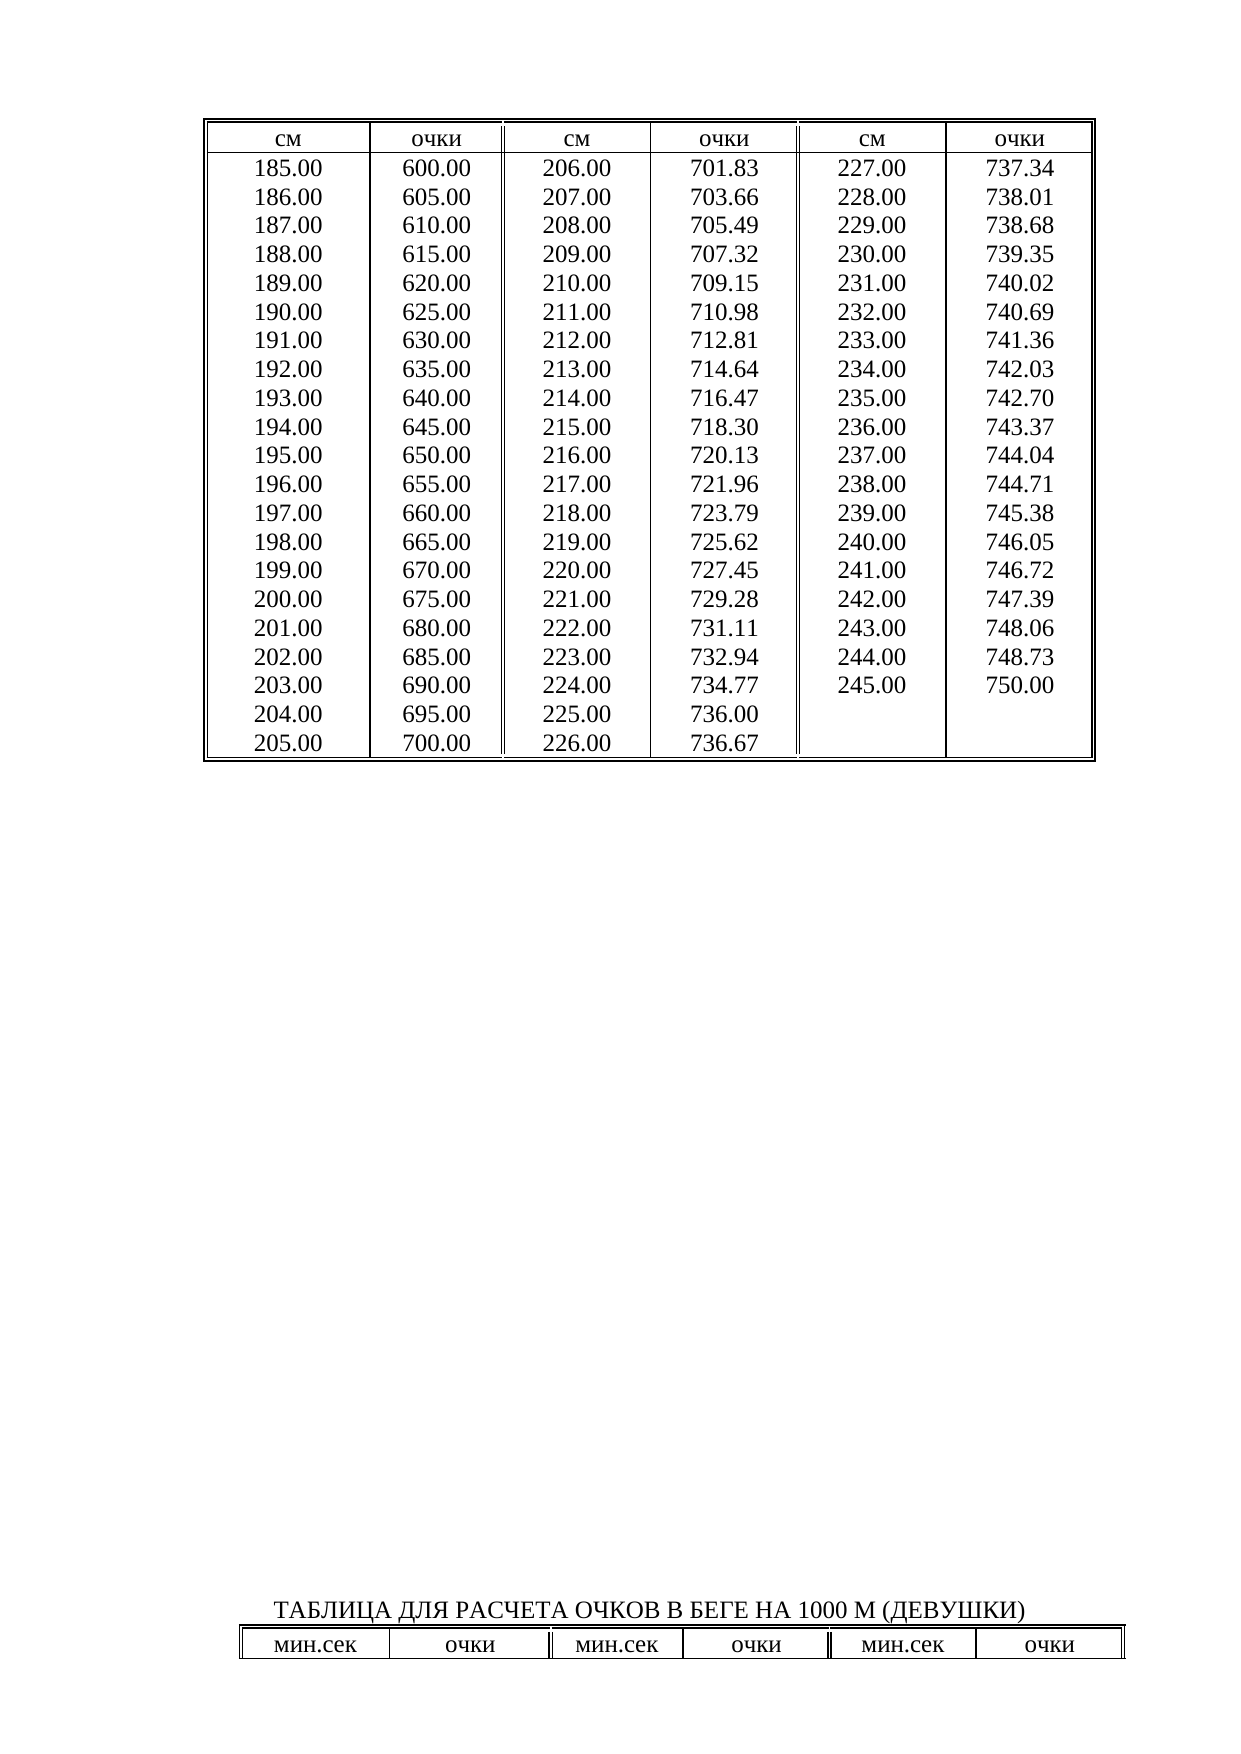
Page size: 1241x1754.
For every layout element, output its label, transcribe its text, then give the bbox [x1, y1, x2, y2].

table_cell 185.00 186.00 187.00 188.00 189.00 190.00 191.00 192.00 193.00 194.00 195.00 196.00 197.00 198.00 199.00 200.00 201.00 202.00 203.00 204.00 205.00 [208, 153, 369, 757]
table_header очки [977, 1629, 1121, 1657]
table_cell 737.34 738.01 738.68 739.35 740.02 740.69 741.36 742.03 742.70 743.37 744.04 744.71 745.38 746.05 746.72 747.39 748.06 748.73 750.00 [947, 153, 1091, 757]
table_cell 600.00 605.00 610.00 615.00 620.00 625.00 630.00 635.00 640.00 645.00 650.00 655.00 660.00 665.00 670.00 675.00 680.00 685.00 690.00 695.00 700.00 [371, 153, 503, 757]
table_cell 227.00 228.00 229.00 230.00 231.00 232.00 233.00 234.00 235.00 236.00 237.00 238.00 239.00 240.00 241.00 242.00 243.00 244.00 245.00 [798, 153, 945, 757]
table_cell 206.00 207.00 208.00 209.00 210.00 211.00 212.00 213.00 214.00 215.00 216.00 217.00 218.00 219.00 220.00 221.00 222.00 223.00 224.00 225.00 226.00 [503, 153, 650, 757]
table_header очки [684, 1629, 829, 1657]
table_header см [208, 123, 369, 152]
table_header мин.сек [830, 1629, 975, 1657]
table_header см [798, 122, 945, 152]
table_header мин.сек [551, 1628, 682, 1657]
text ТАБЛИЦА ДЛЯ РАСЧЕТА ОЧКОВ В БЕГЕ НА (ДЕВУШКИ) [177, 1595, 1122, 1624]
table_header очки [390, 1626, 551, 1657]
table_header очки [370, 120, 503, 152]
table_header очки [651, 120, 798, 152]
table_header см [503, 122, 650, 152]
table_cell 701.83 703.66 705.49 707.32 709.15 710.98 712.81 714.64 716.47 718.30 720.13 721.96 723.79 725.62 727.45 729.28 731.11 732.94 734.77 736.00 736.67 [651, 153, 798, 757]
table_header очки [947, 123, 1091, 152]
table_header мин.сек [243, 1629, 389, 1657]
